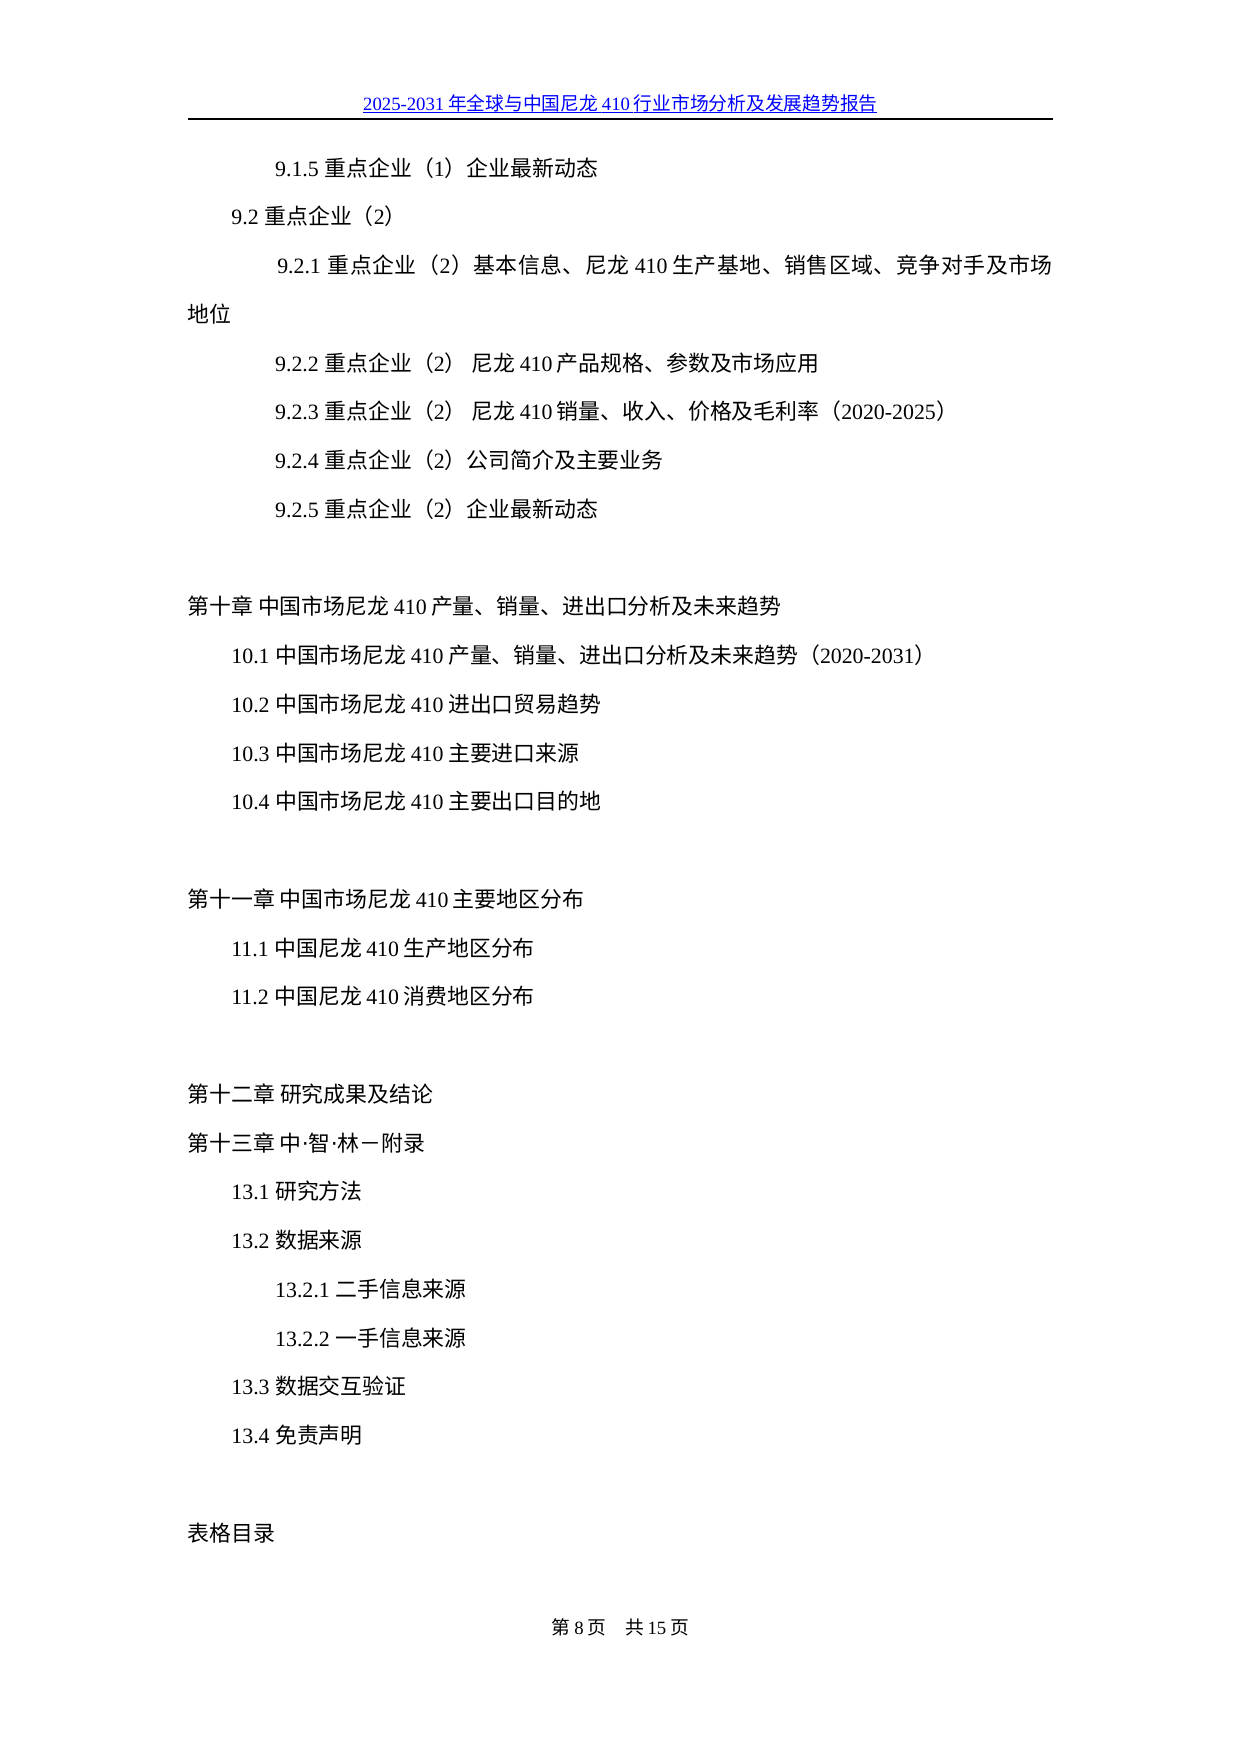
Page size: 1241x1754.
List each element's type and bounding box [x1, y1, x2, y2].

text [187, 150, 1053, 1548]
